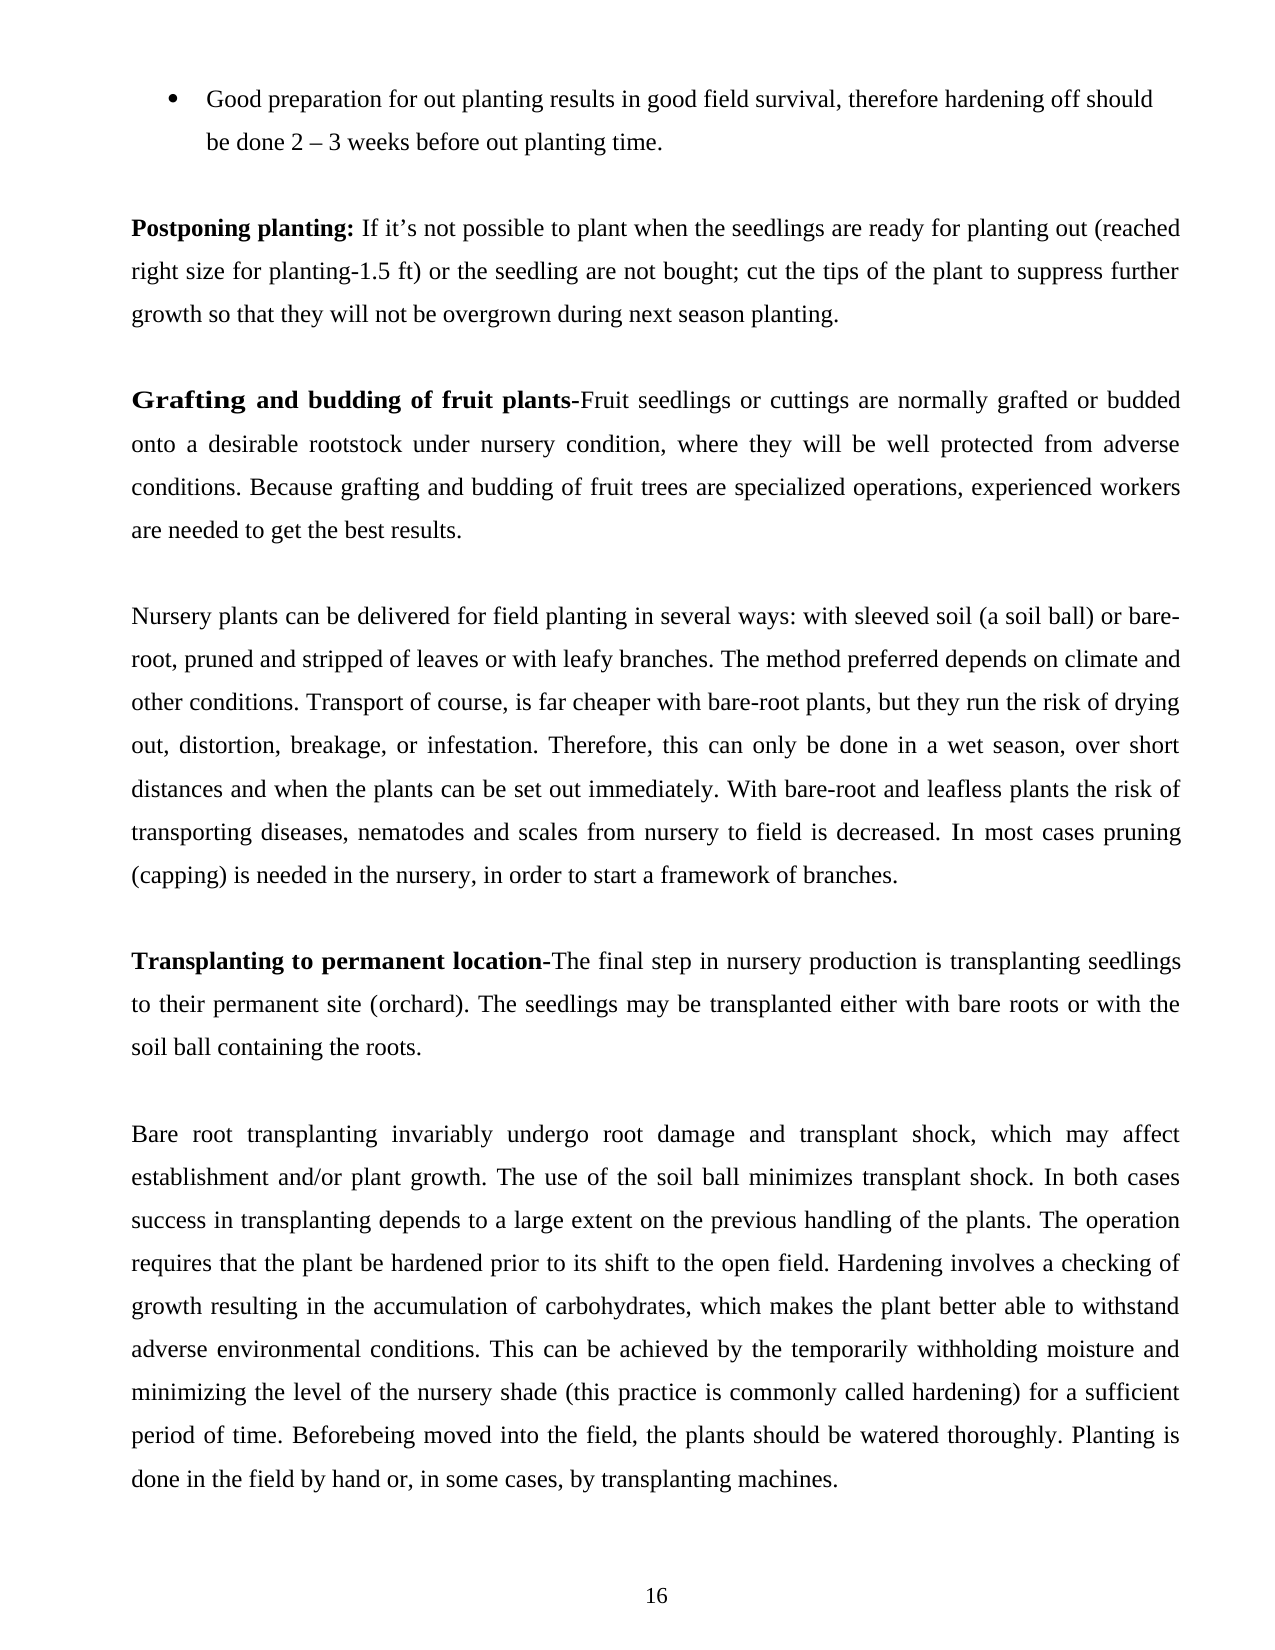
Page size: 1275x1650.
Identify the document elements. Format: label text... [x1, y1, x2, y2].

text Nursery plants can be delivered for field planting in several ways: with sleeved soil (a soil ball) or bare-root, pruned and stripped of leaves or with leafy branches. The method preferred depends on climate and other conditions. Transport of course, is far cheaper with bare-root plants, but they run the risk of drying out, distortion, breakage, or infestation. Therefore, this can only be done in a wet season, over short distances and when the plants can be set out immediately. With bare-root and leafless plants the risk of transporting diseases, nematodes and scales from nursery to field is decreased. In most cases pruning (capping) is needed in the nursery, in order to start a framework of branches. [131, 601, 1181, 889]
text Grafting and budding of fruit plants-Fruit seedlings or cuttings are normally grafted or budded onto a desirable rootstock under nursery condition, where they will be well protected from adverse conditions. Because grafting and budding of fruit trees are specialized operations, experienced workers are needed to get the best results. [131, 386, 1181, 544]
text Transplanting to permanent location-The final step in nursery production is transplanting seedlings to their permanent site (orchard). The seedlings may be transplanted either with bare roots or with the soil ball containing the roots. [131, 946, 1181, 1061]
list Good preparation for out planting results in good field survival, therefore hardening off should be done 2 – 3 weeks before out planting time. [169, 84, 1181, 156]
text Bare root transplanting invariably undergo root damage and transplant shock, which may affect establishment and/or plant growth. The use of the soil ball minimizes transplant shock. In both cases success in transplanting depends to a large extent on the previous handling of the plants. The operation requires that the plant be hardened prior to its shift to the open field. Hardening involves a checking of growth resulting in the accumulation of carbohydrates, which makes the plant better able to withstand adverse environmental conditions. This can be achieved by the temporarily withholding moisture and minimizing the level of the nursery shade (this practice is commonly called hardening) for a sufficient period of time. Beforebeing moved into the field, the plants should be watered thoroughly. Planting is done in the field by hand or, in some cases, by transplanting machines. [131, 1119, 1181, 1492]
text Postponing planting: If it’s not possible to plant when the seedlings are ready for planting out (reached right size for planting-1.5 ft) or the seedling are not bought; cut the tips of the plant to suppress further growth so that they will not be overgrown during next season planting. [131, 213, 1181, 328]
